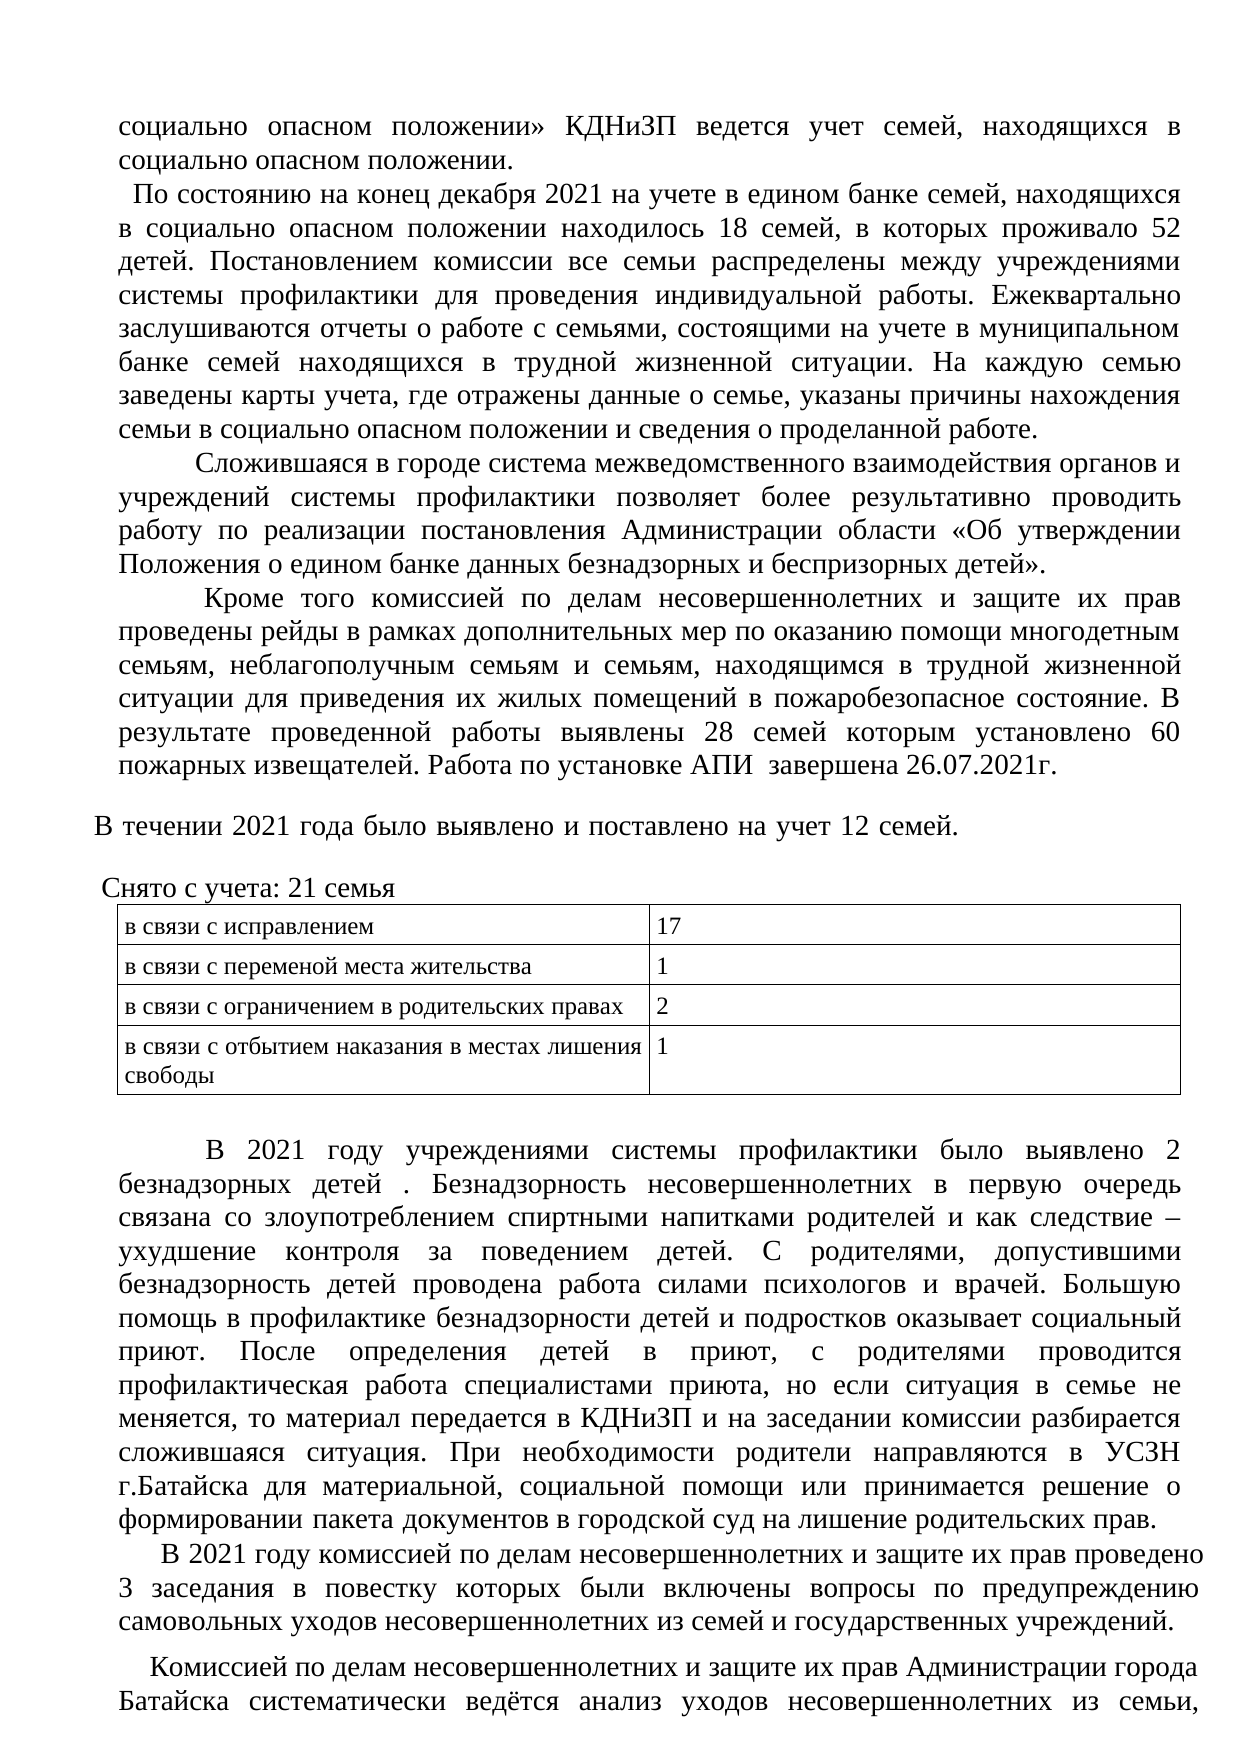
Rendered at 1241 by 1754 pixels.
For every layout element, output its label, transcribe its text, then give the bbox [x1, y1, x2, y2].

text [118, 1649, 1199, 1717]
text Сложившаяся в городе система межведомственного взаимодействия органов и учреждений системы профилактики позволяет более результативно проводить работу по реализации постановления Администрации области «Об утверждении Положения о едином банке данных безнадзорных и беспризорных детей». [118, 445, 1181, 579]
text В 2021 году учреждениями системы профилактики было выявлено 2 безнадзорных детей . Безнадзорность несовершеннолетних в первую очередь связана со злоупотреблением спиртными напитками родителей и как следствие – ухудшение контроля за поведением детей. С родителями, допустившими безнадзорность детей проводена работа силами психологов и врачей. Большую помощь в профилактике безнадзорности детей и подростков оказывает социальный приют. После определения детей в приют, с родителями проводится профилактическая работа специалистами приюта, но если ситуация в семье не меняется, то материал передается в КДНиЗП и на заседании комиссии разбирается сложившаяся ситуация. При необходимости родители направляются в УСЗН г.Батайска для материальной, социальной помощи или принимается решение о формировании пакета документов в городской суд на лишение родительских прав. [118, 1132, 1181, 1535]
text В течении 2021 года было выявлено и поставлено на учет 12 семей. Снято с учета: 21 семья [94, 808, 959, 904]
text Кроме того комиссией по делам несовершеннолетних и защите их прав проведены рейды в рамках дополнительных мер по оказанию помощи многодетным семьям, неблагополучным семьям и семьям, находящимся в трудной жизненной ситуации для приведения их жилых помещений в пожаробезопасное состояние. В результате проведенной работы выявлены 28 семей которым установлено 60 пожарных извещателей. Работа по установке АПИ завершена 26.07.2021г. [118, 580, 1181, 781]
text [118, 108, 1181, 175]
text По состоянию на конец декабря 2021 на учете в едином банке семей, находящихся в социально опасном положении находилось 18 семей, в которых проживало 52 детей. Постановлением комиссии все семьи распределены между учреждениями системы профилактики для проведения индивидуальной работы. Ежеквартально заслушиваются отчеты о работе с семьями, состоящими на учете в муниципальном банке семей находящихся в трудной жизненной ситуации. На каждую семью заведены карты учета, где отражены данные о семье, указаны причины нахождения семьи в социально опасном положении и сведения о проделанной работе. [118, 176, 1181, 444]
text 3 заседания в повестку которых были включены вопросы по предупреждению самовольных уходов несовершеннолетних из семей и государственных учреждений. [118, 1570, 1199, 1637]
text В 2021 году комиссией по делам несовершеннолетних и защите их прав проведено [160, 1536, 1211, 1569]
